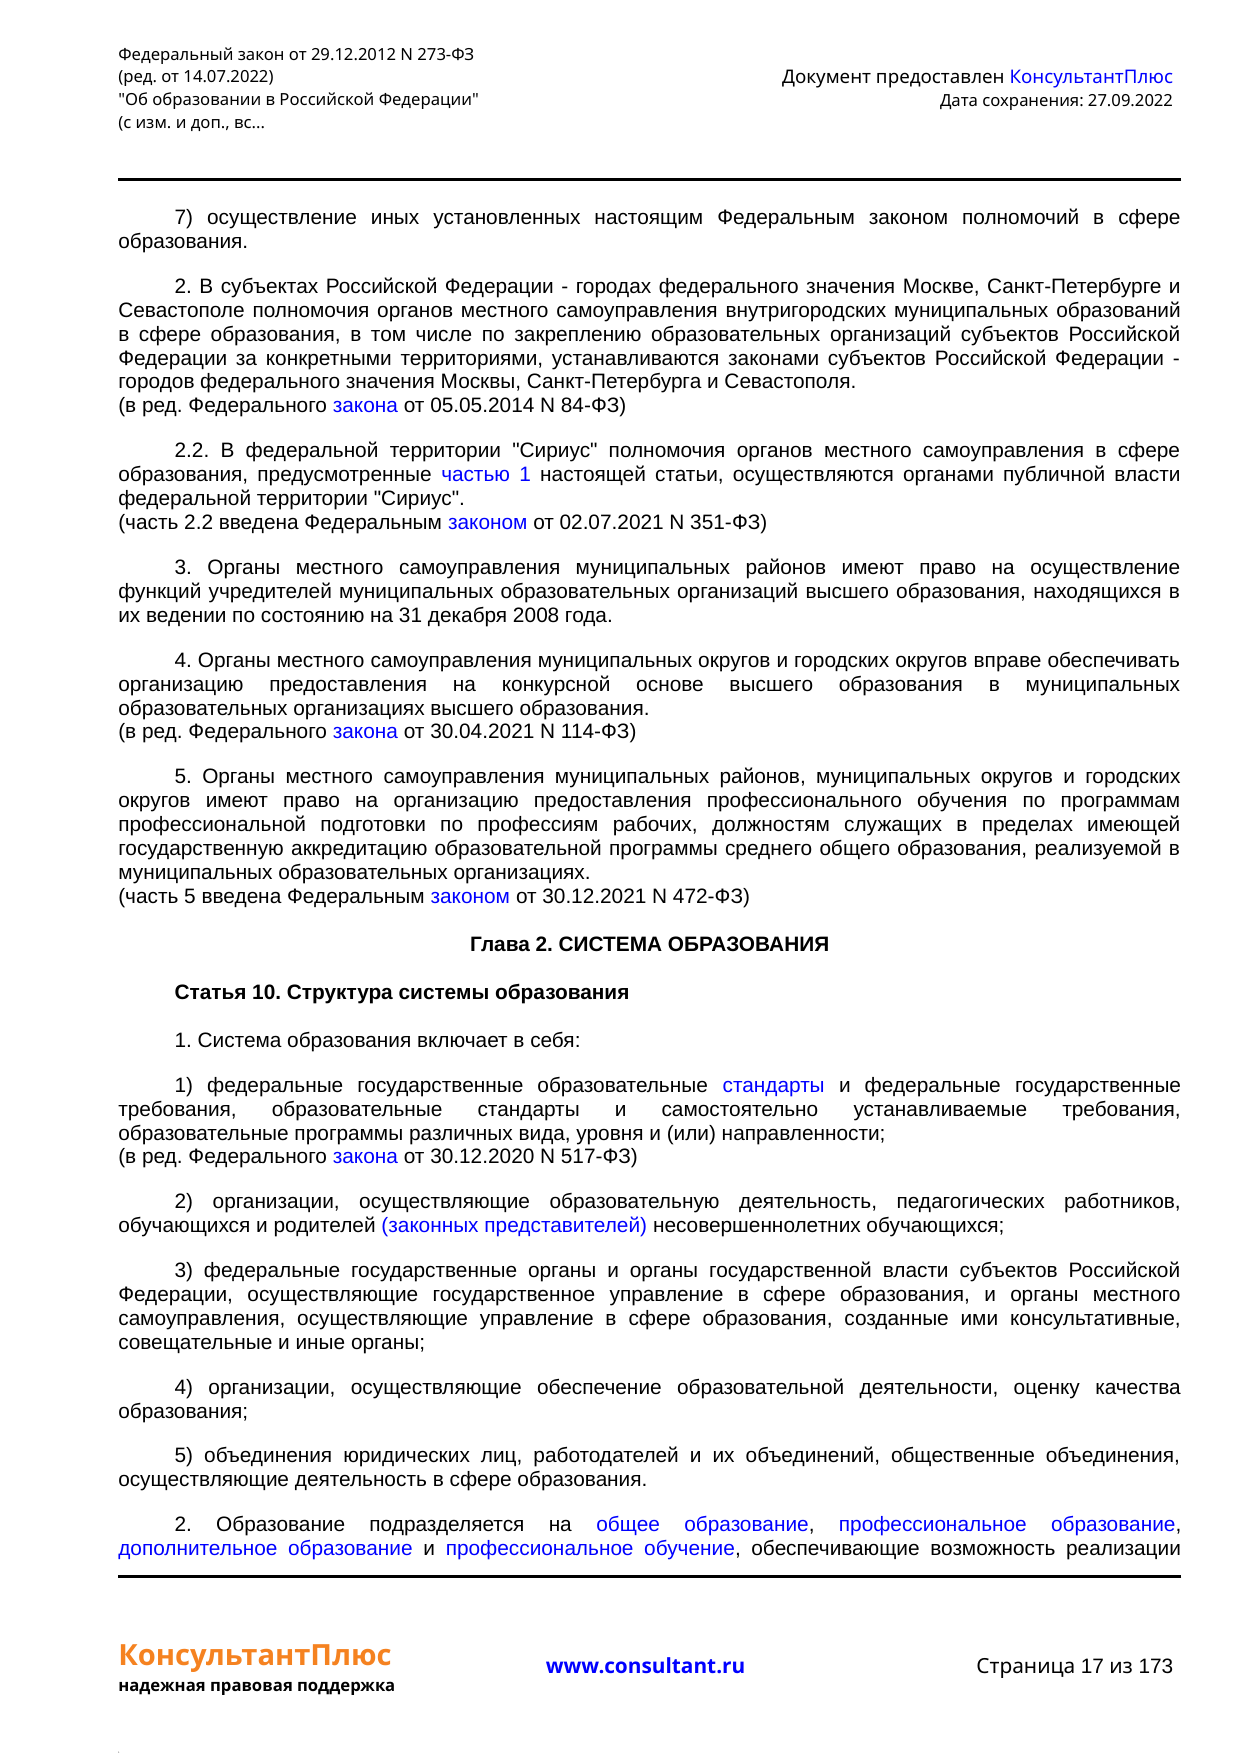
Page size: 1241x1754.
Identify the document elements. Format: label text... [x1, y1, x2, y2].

text (в ред. Федерального закона от 30.12.2020 N 517-ФЗ) [118, 1144, 1181, 1168]
title Статья 10. Структура системы образования [118, 980, 1181, 1004]
text 2. В субъектах Российской Федерации - городах федерального значения Москве, Санкт-Петербурге и Севастополе полномочия органов местного самоуправления внутригородских муниципальных образований в сфере образования, в том числе по закреплению образовательных организаций субъектов Российской Федерации за конкретными территориями, устанавливаются законами субъектов Российской Федерации - городов федерального значения Москвы, Санкт-Петербурга и Севастополя. [118, 273, 1181, 393]
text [118, 1512, 1181, 1560]
text (часть 5 введена Федеральным законом от 30.12.2021 N 472-ФЗ) [118, 884, 1181, 908]
text 3. Органы местного самоуправления муниципальных районов имеют право на осуществление функций учредителей муниципальных образовательных организаций высшего образования, находящихся в их ведении по состоянию на 31 декабря 2008 года. [118, 555, 1181, 627]
text (часть 2.2 введена Федеральным законом от 02.07.2021 N 351-ФЗ) [118, 510, 1181, 534]
text 3) федеральные государственные органы и органы государственной власти субъектов Российской Федерации, осуществляющие государственное управление в сфере образования, и органы местного самоуправления, осуществляющие управление в сфере образования, созданные ими консультативные, совещательные и иные органы; [118, 1258, 1181, 1354]
text 4) организации, осуществляющие обеспечение образовательной деятельности, оценку качества образования; [118, 1374, 1181, 1422]
text 1) федеральные государственные образовательные стандарты и федеральные государственные требования, образовательные стандарты и самостоятельно устанавливаемые требования, образовательные программы различных вида, уровня и (или) направленности; [118, 1072, 1181, 1144]
title Глава 2. СИСТЕМА ОБРАЗОВАНИЯ [118, 932, 1181, 956]
text 2) организации, осуществляющие образовательную деятельность, педагогических работников, обучающихся и родителей (законных представителей) несовершеннолетних обучающихся; [118, 1189, 1181, 1237]
text (в ред. Федерального закона от 05.05.2014 N 84-ФЗ) [118, 393, 1181, 417]
text 2.2. В федеральной территории "Сириус" полномочия органов местного самоуправления в сфере образования, предусмотренные частью 1 настоящей статьи, осуществляются органами публичной власти федеральной территории "Сириус". [118, 438, 1181, 510]
text (в ред. Федерального закона от 30.04.2021 N 114-ФЗ) [118, 719, 1181, 743]
text 7) осуществление иных установленных настоящим Федеральным законом полномочий в сфере образования. [118, 205, 1181, 253]
text 4. Органы местного самоуправления муниципальных округов и городских округов вправе обеспечивать организацию предоставления на конкурсной основе высшего образования в муниципальных образовательных организациях высшего образования. [118, 647, 1181, 719]
text 5. Органы местного самоуправления муниципальных районов, муниципальных округов и городских округов имеют право на организацию предоставления профессионального обучения по программам профессиональной подготовки по профессиям рабочих, должностям служащих в пределах имеющей государственную аккредитацию образовательной программы среднего общего образования, реализуемой в муниципальных образовательных организациях. [118, 764, 1181, 884]
text 5) объединения юридических лиц, работодателей и их объединений, общественные объединения, осуществляющие деятельность в сфере образования. [118, 1443, 1181, 1491]
text 1. Система образования включает в себя: [118, 1028, 1181, 1052]
